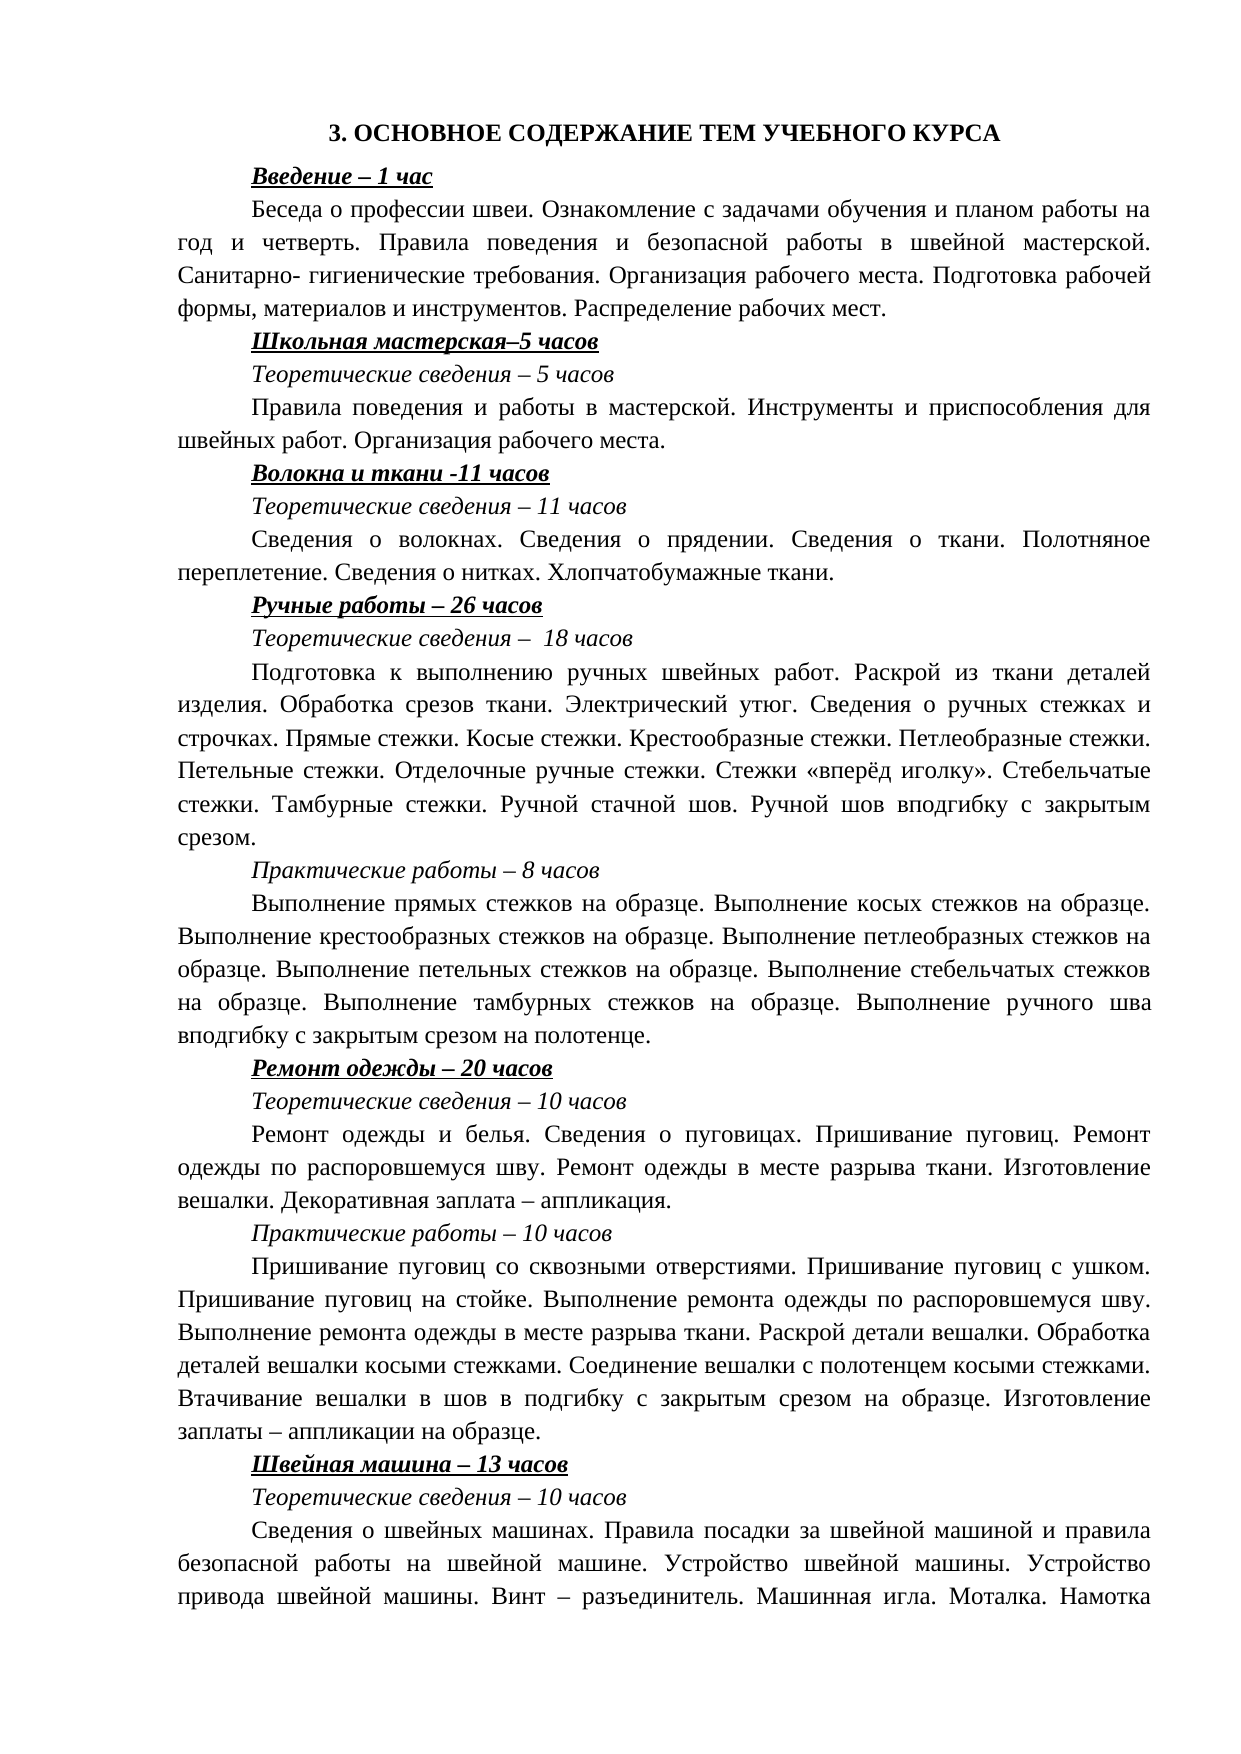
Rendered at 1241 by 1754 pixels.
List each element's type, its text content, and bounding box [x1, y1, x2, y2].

text Теоретические сведения – 5 часов [177, 359, 1152, 388]
text Теоретические сведения – 18 часов [177, 623, 1152, 652]
text Введение – 1 час [177, 161, 1152, 190]
text Теоретические сведения – 10 часов [177, 1482, 1152, 1511]
text Ручные работы – 26 часов [177, 591, 1152, 619]
text Ремонт одежды – 20 часов [177, 1053, 1152, 1082]
text Волокна и ткани -11 часов [177, 458, 1152, 487]
text Теоретические сведения – 11 часов [177, 491, 1152, 520]
text 3. ОСНОВНОЕ СОДЕРЖАНИЕ ТЕМ УЧЕБНОГО КУРСА [177, 118, 1152, 147]
text Ремонт одежды и белья. Сведения о пуговицах. Пришивание пуговиц. Ремонт одежды по распоровшемуся шву. Ремонт одежды в месте разрыва ткани. Изготовление вешалки. Декоративная заплата – аппликация. [177, 1119, 1152, 1214]
text Правила поведения и работы в мастерской. Инструменты и приспособления для швейных работ. Организация рабочего места. [177, 392, 1152, 454]
text Сведения о волокнах. Сведения о прядении. Сведения о ткани. Полотняное переплетение. Сведения о нитках. Хлопчатобумажные ткани. [177, 524, 1152, 586]
text Школьная мастерская–5 часов [177, 326, 1152, 355]
text Практические работы – 8 часов [177, 855, 1152, 883]
text Беседа о профессии швеи. Ознакомление с задачами обучения и планом работы на год и четверть. Правила поведения и безопасной работы в швейной мастерской. Санитарно- гигиенические требования. Организация рабочего места. Подготовка рабочей формы, материалов и инструментов. Распределение рабочих мест. [177, 194, 1152, 322]
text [177, 1515, 1152, 1610]
text Подготовка к выполнению ручных швейных работ. Раскрой из ткани деталей изделия. Обработка срезов ткани. Электрический утюг. Сведения о ручных стежках и строчках. Прямые стежки. Косые стежки. Крестообразные стежки. Петлеобразные стежки. Петельные стежки. Отделочные ручные стежки. Стежки «вперёд иголку». Стебельчатые стежки. Тамбурные стежки. Ручной стачной шов. Ручной шов вподгибку с закрытым срезом. [177, 657, 1152, 850]
text Швейная машина – 13 часов [177, 1449, 1152, 1478]
text Пришивание пуговиц со сквозными отверстиями. Пришивание пуговиц с ушком. Пришивание пуговиц на стойке. Выполнение ремонта одежды по распоровшемуся шву. Выполнение ремонта одежды в месте разрыва ткани. Раскрой детали вешалки. Обработка деталей вешалки косыми стежками. Соединение вешалки с полотенцем косыми стежками. Втачивание вешалки в шов в подгибку с закрытым срезом на образце. Изготовление заплаты – аппликации на образце. [177, 1251, 1152, 1445]
text Практические работы – 10 часов [177, 1218, 1152, 1247]
text Выполнение прямых стежков на образце. Выполнение косых стежков на образце. Выполнение крестообразных стежков на образце. Выполнение петлеобразных стежков на образце. Выполнение петельных стежков на образце. Выполнение стебельчатых стежков на образце. Выполнение тамбурных стежков на образце. Выполнение ручного шва вподгибку с закрытым срезом на полотенце. [177, 888, 1152, 1048]
text Теоретические сведения – 10 часов [177, 1086, 1152, 1114]
